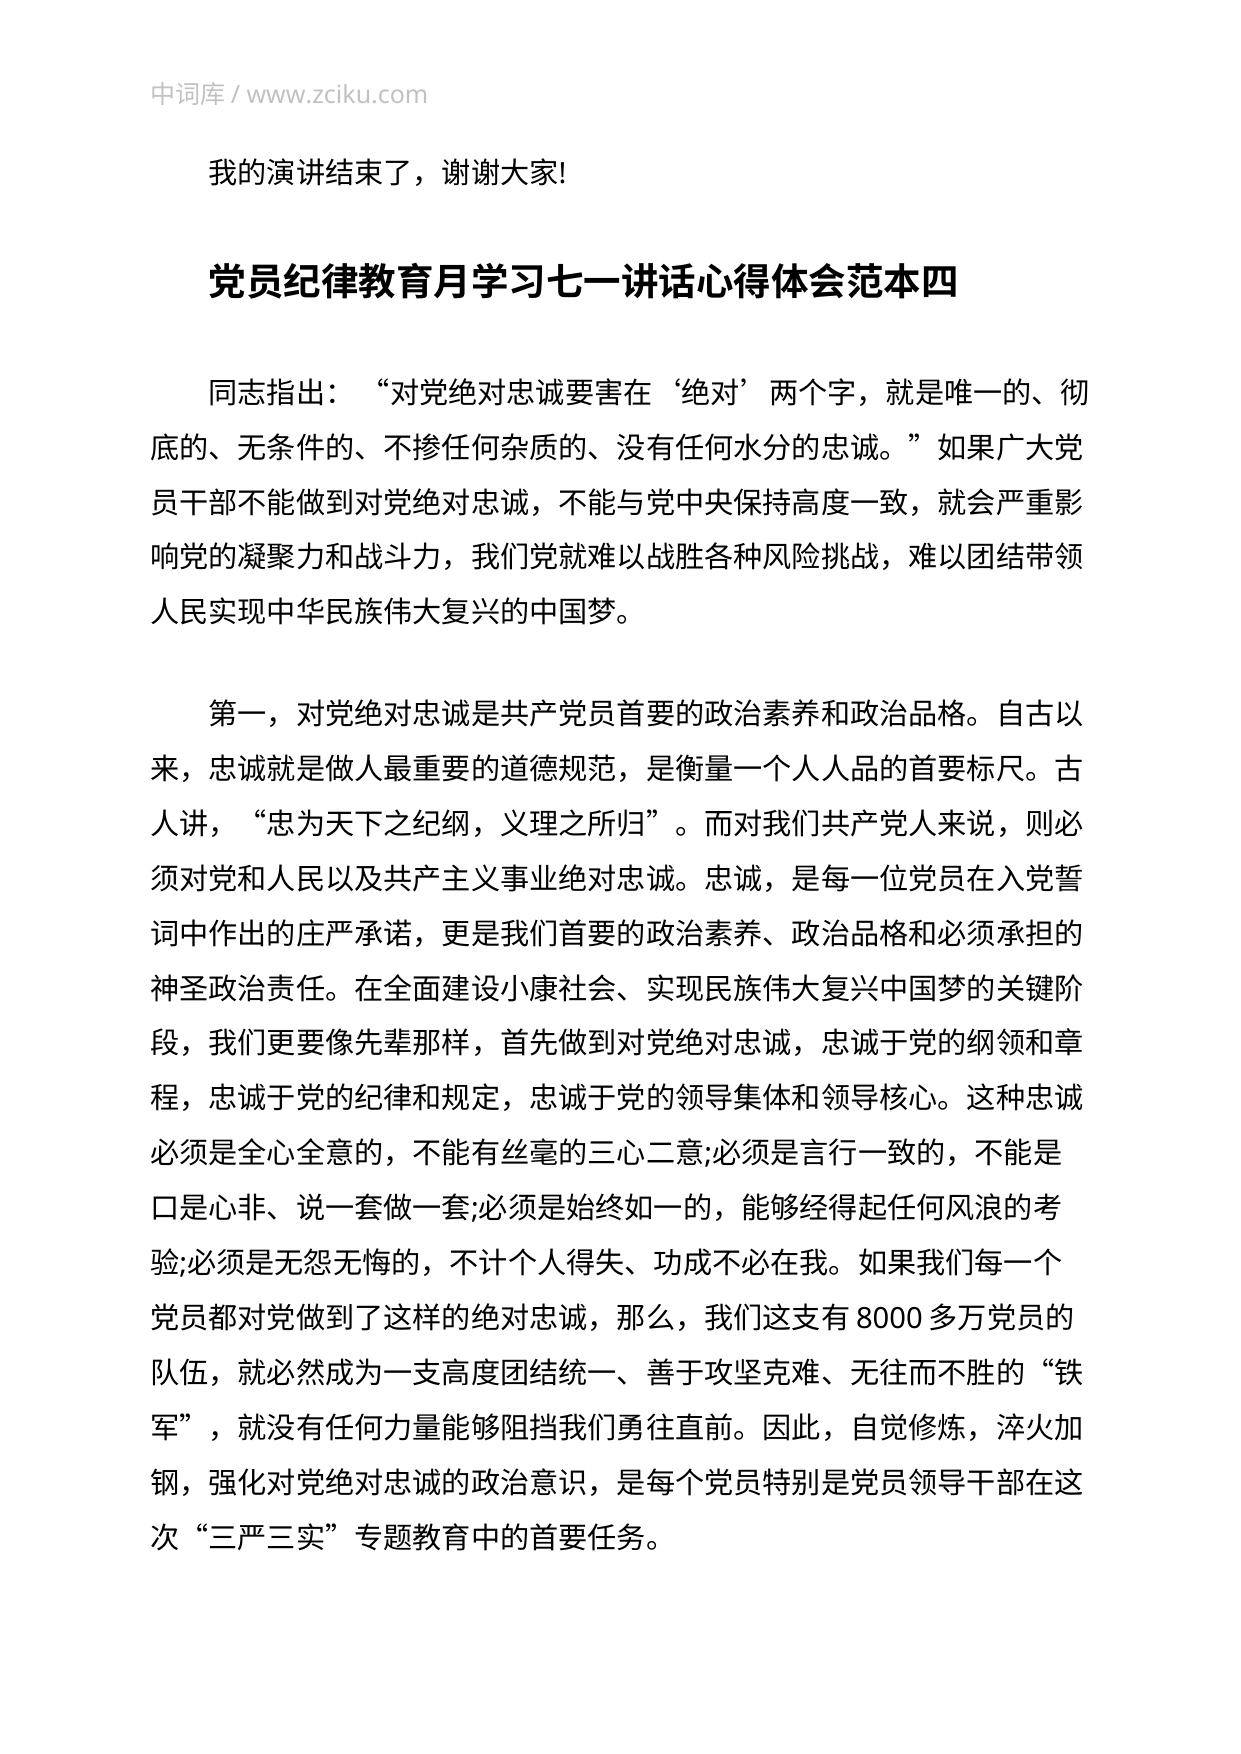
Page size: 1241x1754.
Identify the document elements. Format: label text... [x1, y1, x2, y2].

text 第一，对党绝对忠诚是共产党员首要的政治素养和政治品格。自古以来，忠诚就是做人最重要的道德规范，是衡量一个人人品的首要标尺。古人讲，“忠为天下之纪纲，义理之所归”。而对我们共产党人来说，则必须对党和人民以及共产主义事业绝对忠诚。忠诚，是每一位党员在入党誓词中作出的庄严承诺，更是我们首要的政治素养、政治品格和必须承担的神圣政治责任。在全面建设小康社会、实现民族伟大复兴中国梦的关键阶段，我们更要像先辈那样，首先做到对党绝对忠诚，忠诚于党的纲领和章程，忠诚于党的纪律和规定，忠诚于党的领导集体和领导核心。这种忠诚必须是全心全意的，不能有丝毫的三心二意;必须是言行一致的，不能是口是心非、说一套做一套;必须是始终如一的，能够经得起任何风浪的考验;必须是无怨无悔的，不计个人得失、功成不必在我。如果我们每一个党员都对党做到了这样的绝对忠诚，那么，我们这支有8000多万党员的队伍，就必然成为一支高度团结统一、善于攻坚克难、无往而不胜的“铁军”，就没有任何力量能够阻挡我们勇往直前。因此，自觉修炼，淬火加钢，强化对党绝对忠诚的政治意识，是每个党员特别是党员领导干部在这次“三严三实”专题教育中的首要任务。 [150, 691, 1090, 1557]
text 同志指出： “对党绝对忠诚要害在‘绝对’两个字，就是唯一的、彻底的、无条件的、不掺任何杂质的、没有任何水分的忠诚。”如果广大党员干部不能做到对党绝对忠诚，不能与党中央保持高度一致，就会严重影响党的凝聚力和战斗力，我们党就难以战胜各种风险挑战，难以团结带领人民实现中华民族伟大复兴的中国梦。 [150, 369, 1090, 631]
text 我的演讲结束了，谢谢大家! [150, 150, 1090, 192]
text 党员纪律教育月学习七一讲话心得体会范本四 [150, 252, 1090, 306]
